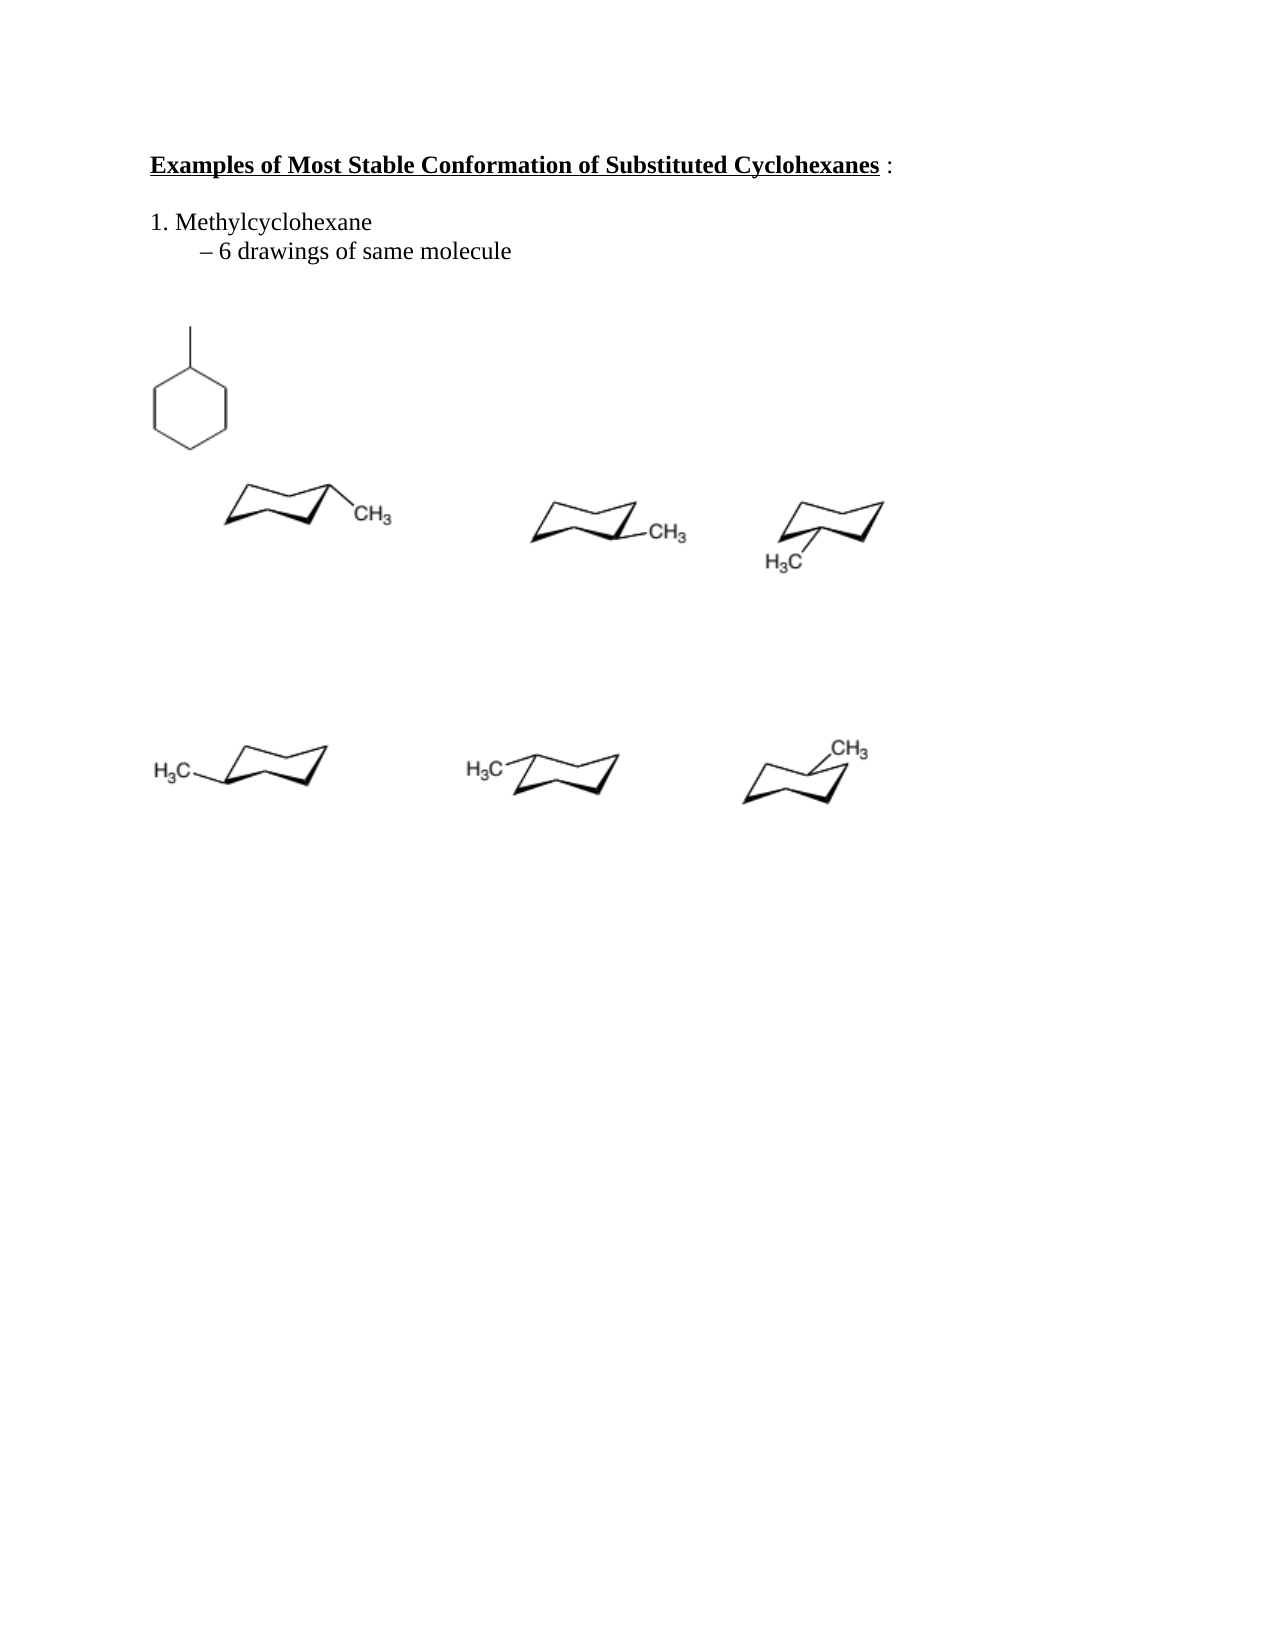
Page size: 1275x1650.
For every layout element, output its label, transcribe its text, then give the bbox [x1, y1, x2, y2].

text – 6 drawings of same molecule [150, 236, 1125, 265]
text 1. Methylcyclohexane [150, 207, 1125, 236]
text Examples of Most Stable Conformation of Substituted Cyclohexanes : [150, 150, 1125, 179]
